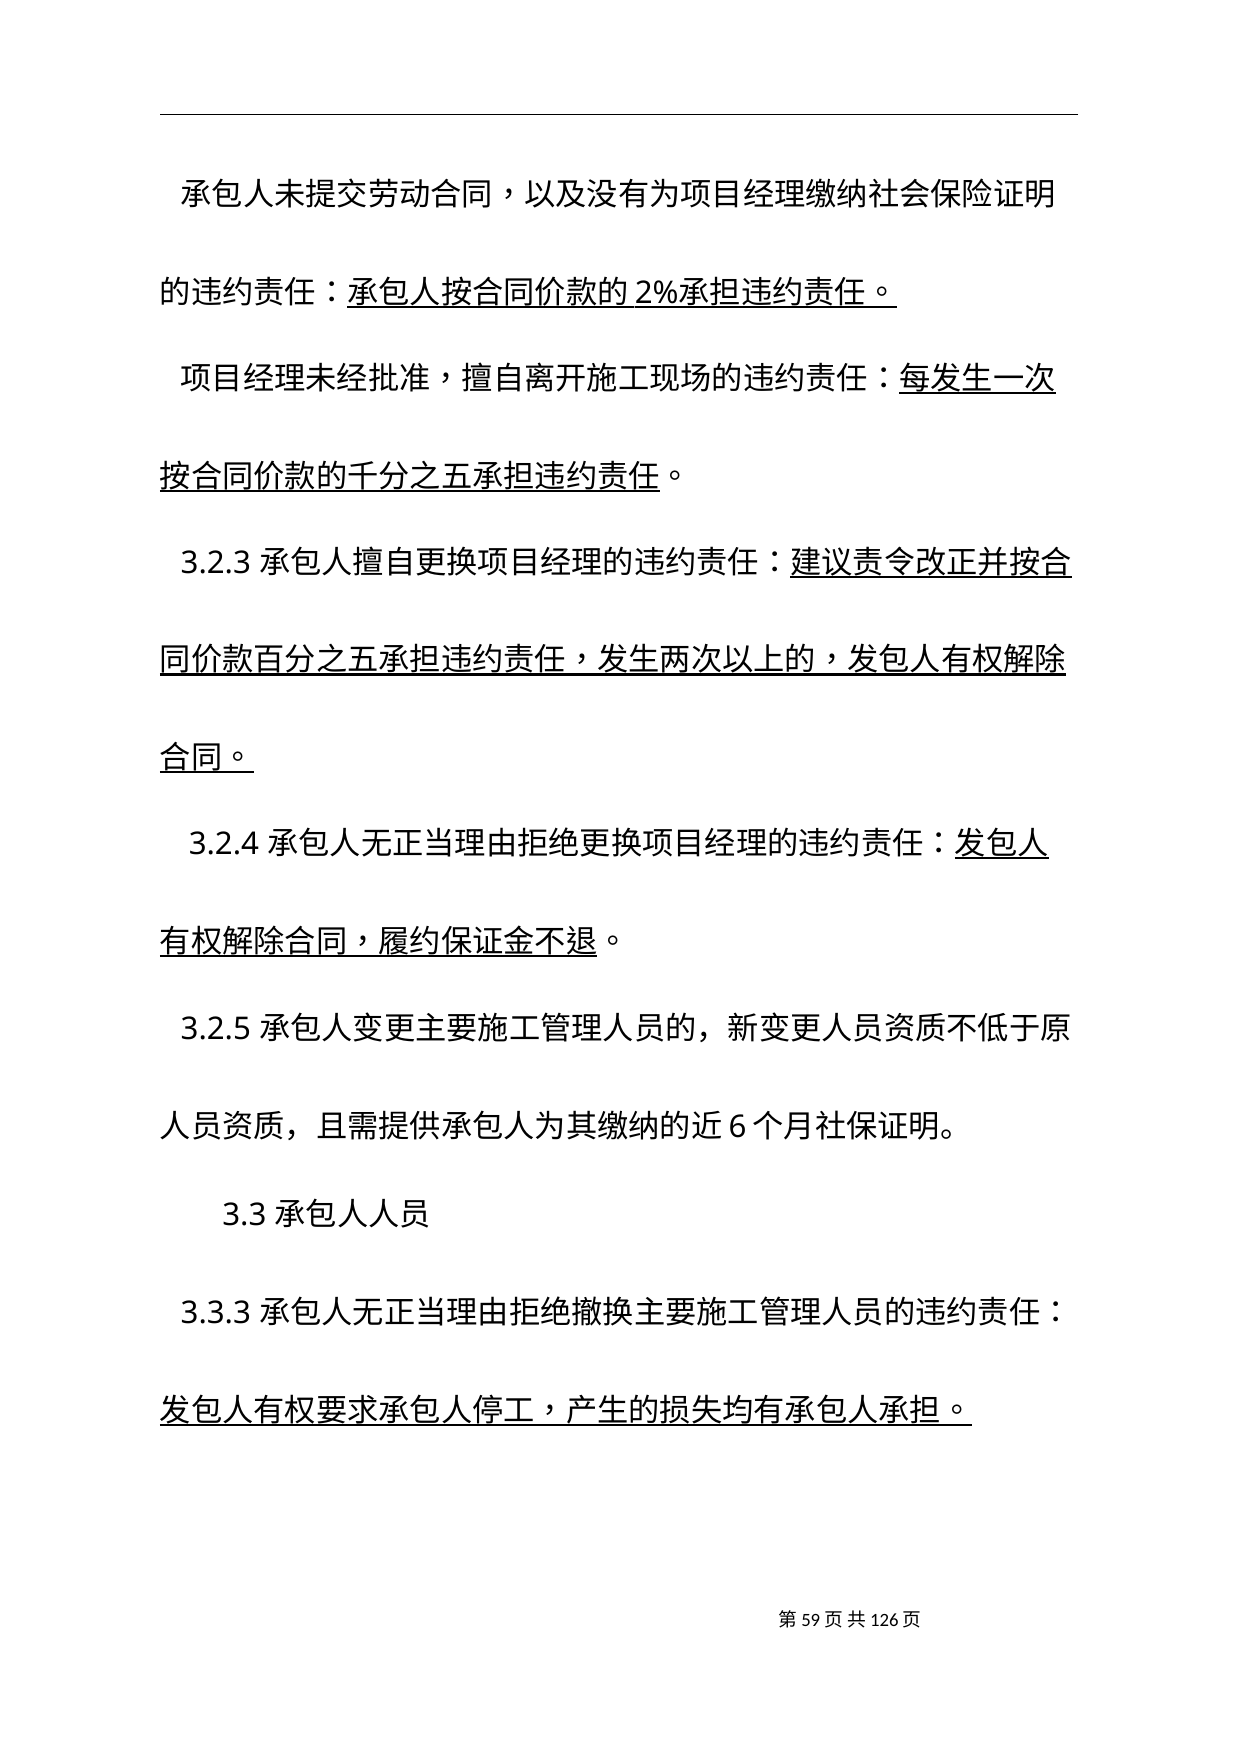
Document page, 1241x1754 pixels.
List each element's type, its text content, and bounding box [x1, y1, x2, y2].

text 承包人未提交劳动合同，以及没有为项目经理缴纳社会保险证明的违约责任：承包人按合同价款的2%承担违约责任。 [159, 161, 1078, 324]
text 3.2.3 承包人擅自更换项目经理的违约责任：建议责令改正并按合同价款百分之五承担违约责任，发生两次以上的，发包人有权解除合同。 [159, 529, 1078, 789]
text 3.2.4 承包人无正当理由拒绝更换项目经理的违约责任：发包人有权解除合同，履约保证金不退。 [159, 810, 1078, 972]
text 3.2.5 承包人变更主要施工管理人员的，新变更人员资质不低于原人员资质，且需提供承包人为其缴纳的近6个月社保证明。 [159, 994, 1078, 1156]
text 项目经理未经批准，擅自离开施工现场的违约责任：每发生一次按合同价款的千分之五承担违约责任。 [159, 345, 1078, 507]
text 3.3 承包人人员 [159, 1179, 1078, 1244]
text 3.3.3 承包人无正当理由拒绝撤换主要施工管理人员的违约责任： 发包人有权要求承包人停工，产生的损失均有承包人承担。 [159, 1279, 1078, 1442]
